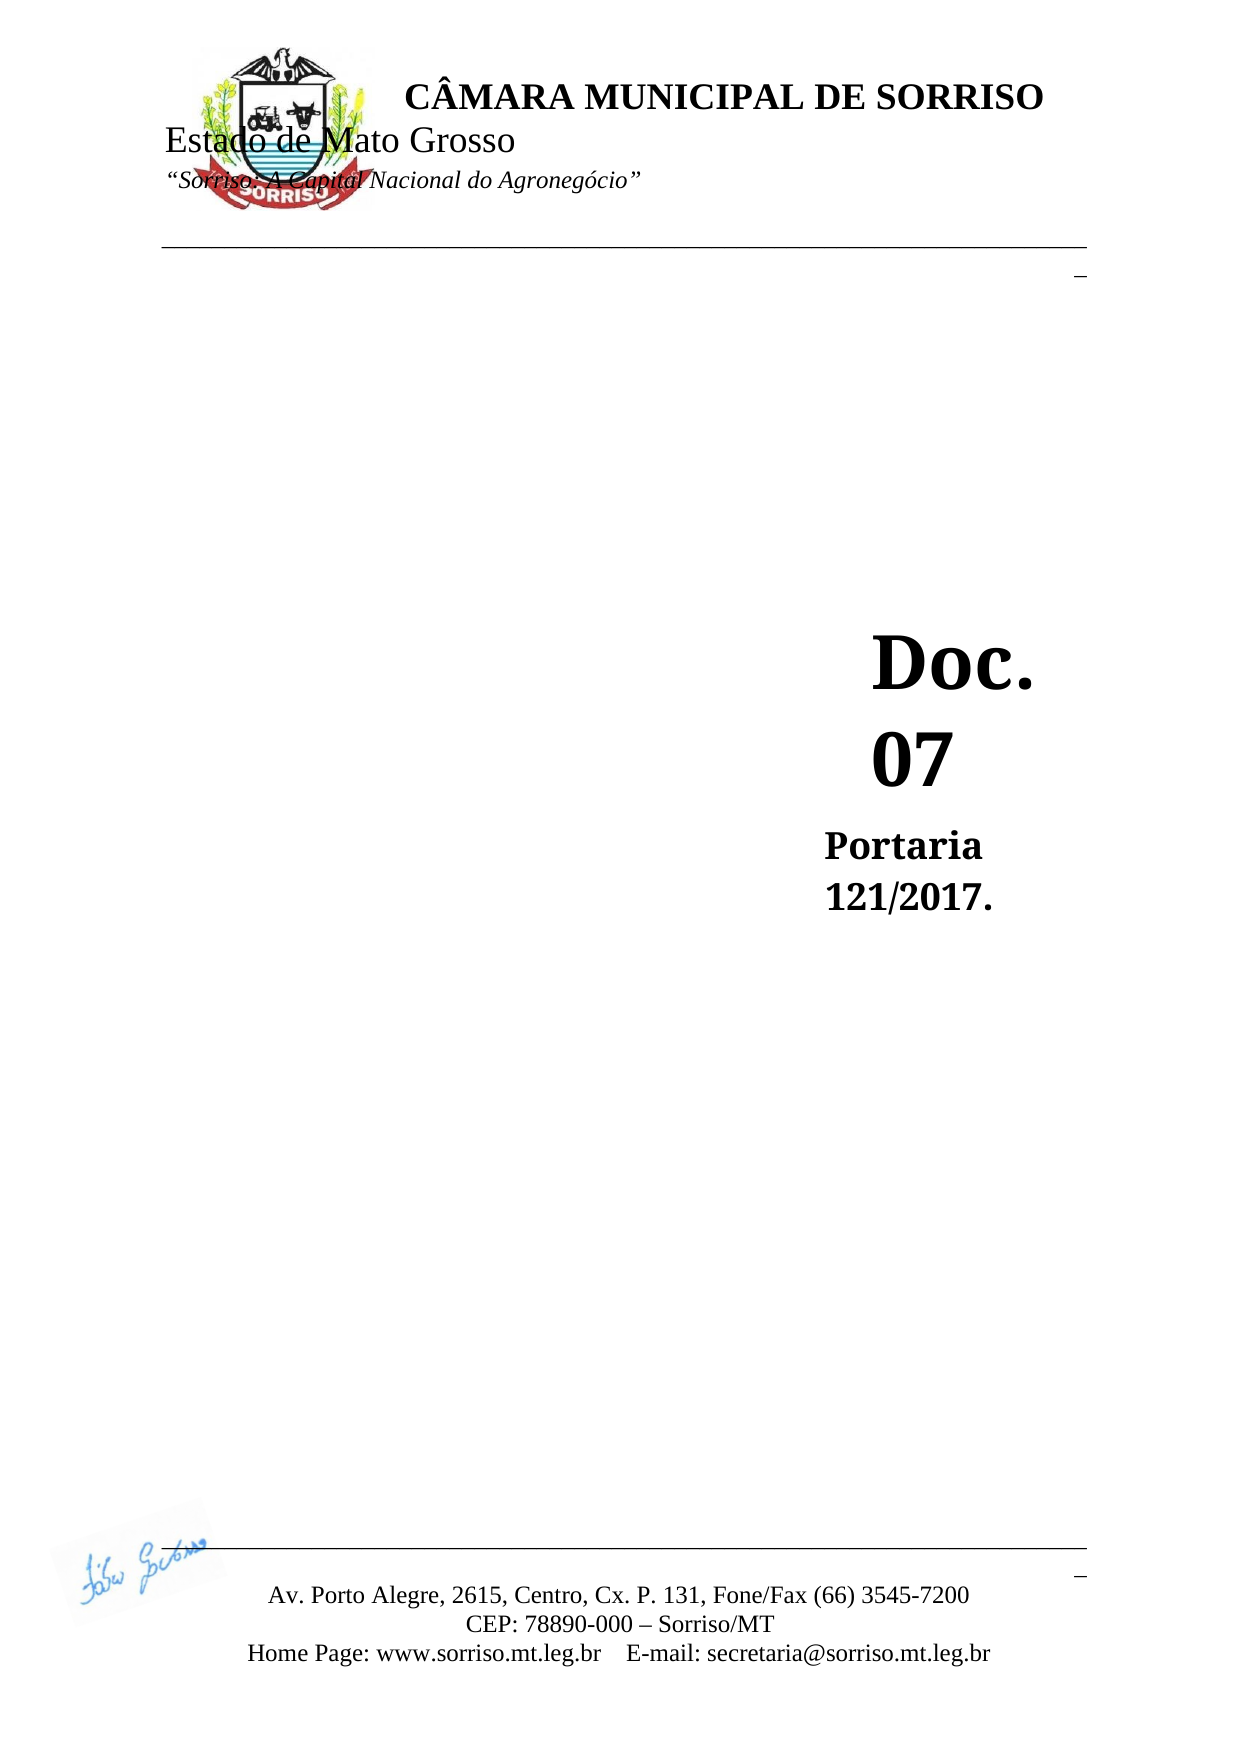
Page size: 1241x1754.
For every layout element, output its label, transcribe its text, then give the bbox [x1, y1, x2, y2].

picture [191, 47, 375, 211]
picture [191, 144, 197, 151]
text Portaria 121/2017. [824, 819, 1090, 922]
text Doc. 07 [871, 588, 1090, 808]
picture [49, 1497, 227, 1627]
